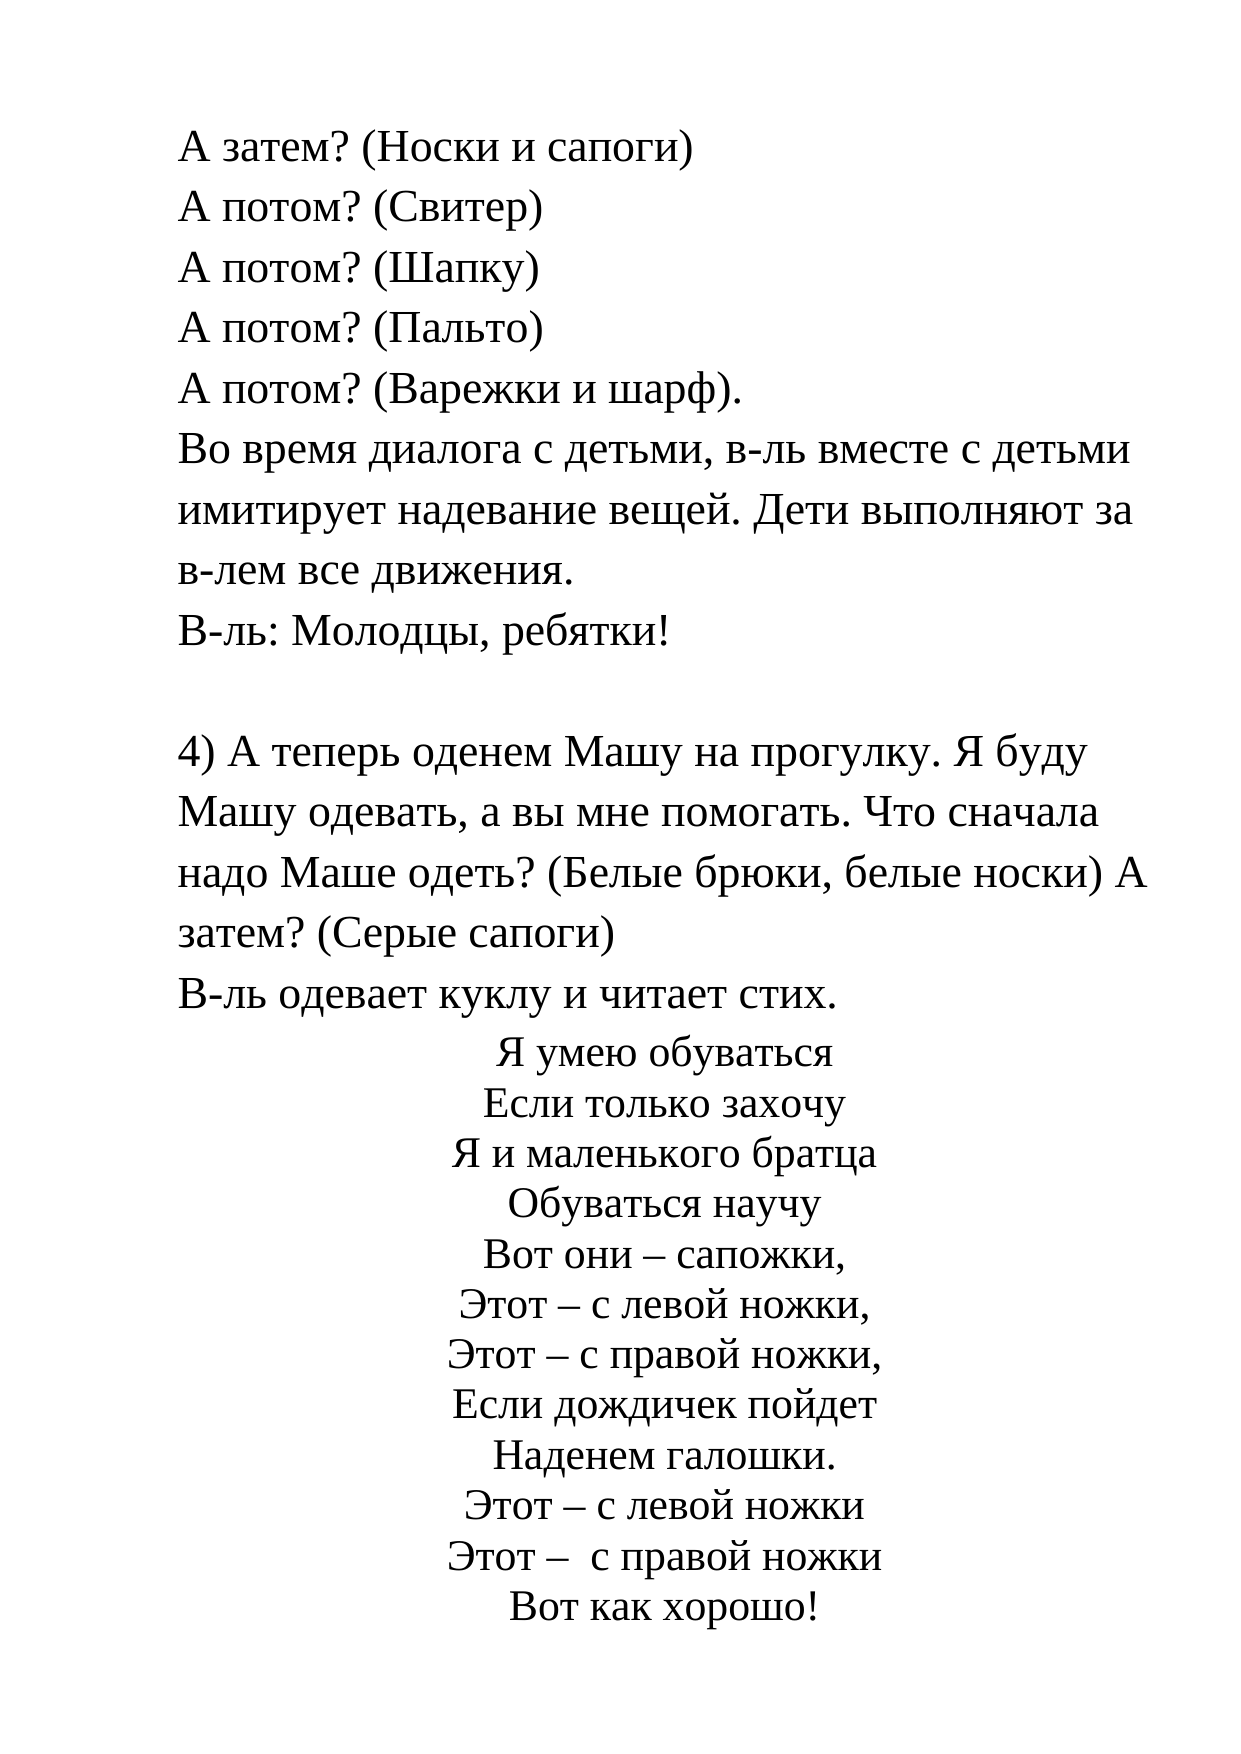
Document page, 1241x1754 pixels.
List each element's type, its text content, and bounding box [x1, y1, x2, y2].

text А потом? (Варежки и шарф). [177, 360, 1152, 413]
text Наденем галошки. [177, 1428, 1152, 1479]
text Во время диалога с детьми, в-ль вместе с детьми имитирует надевание вещей. Дети выполняют за в-лем все движения. [177, 421, 1152, 594]
text Этот – с левой ножки, [177, 1277, 1152, 1328]
text Этот – с правой ножки [177, 1529, 1152, 1579]
text Вот как хорошо! [177, 1579, 1152, 1630]
text А затем? (Носки и сапоги) [177, 118, 1152, 171]
text В-ль: Молодцы, ребятки! [177, 602, 1152, 655]
text А потом? (Свитер) [177, 179, 1152, 231]
text Вот они – сапожки, [177, 1227, 1152, 1277]
text Я и маленького братца [177, 1127, 1152, 1177]
text А потом? (Пальто) [177, 300, 1152, 352]
text Я умею обуваться [177, 1026, 1152, 1076]
text 4) А теперь оденем Машу на прогулку. Я буду Машу одевать, а вы мне помогать. Что сначала надо Маше одеть? (Белые брюки, белые носки) А затем? (Серые сапоги) [177, 723, 1152, 958]
text В-ль одевает куклу и читает стих. [177, 965, 1152, 1018]
text Этот – с левой ножки [177, 1479, 1152, 1529]
text Если только захочу [177, 1076, 1152, 1127]
text Обуваться научу [177, 1177, 1152, 1227]
text Если дождичек пойдет [177, 1378, 1152, 1428]
text А потом? (Шапку) [177, 239, 1152, 292]
text Этот – с правой ножки, [177, 1328, 1152, 1378]
